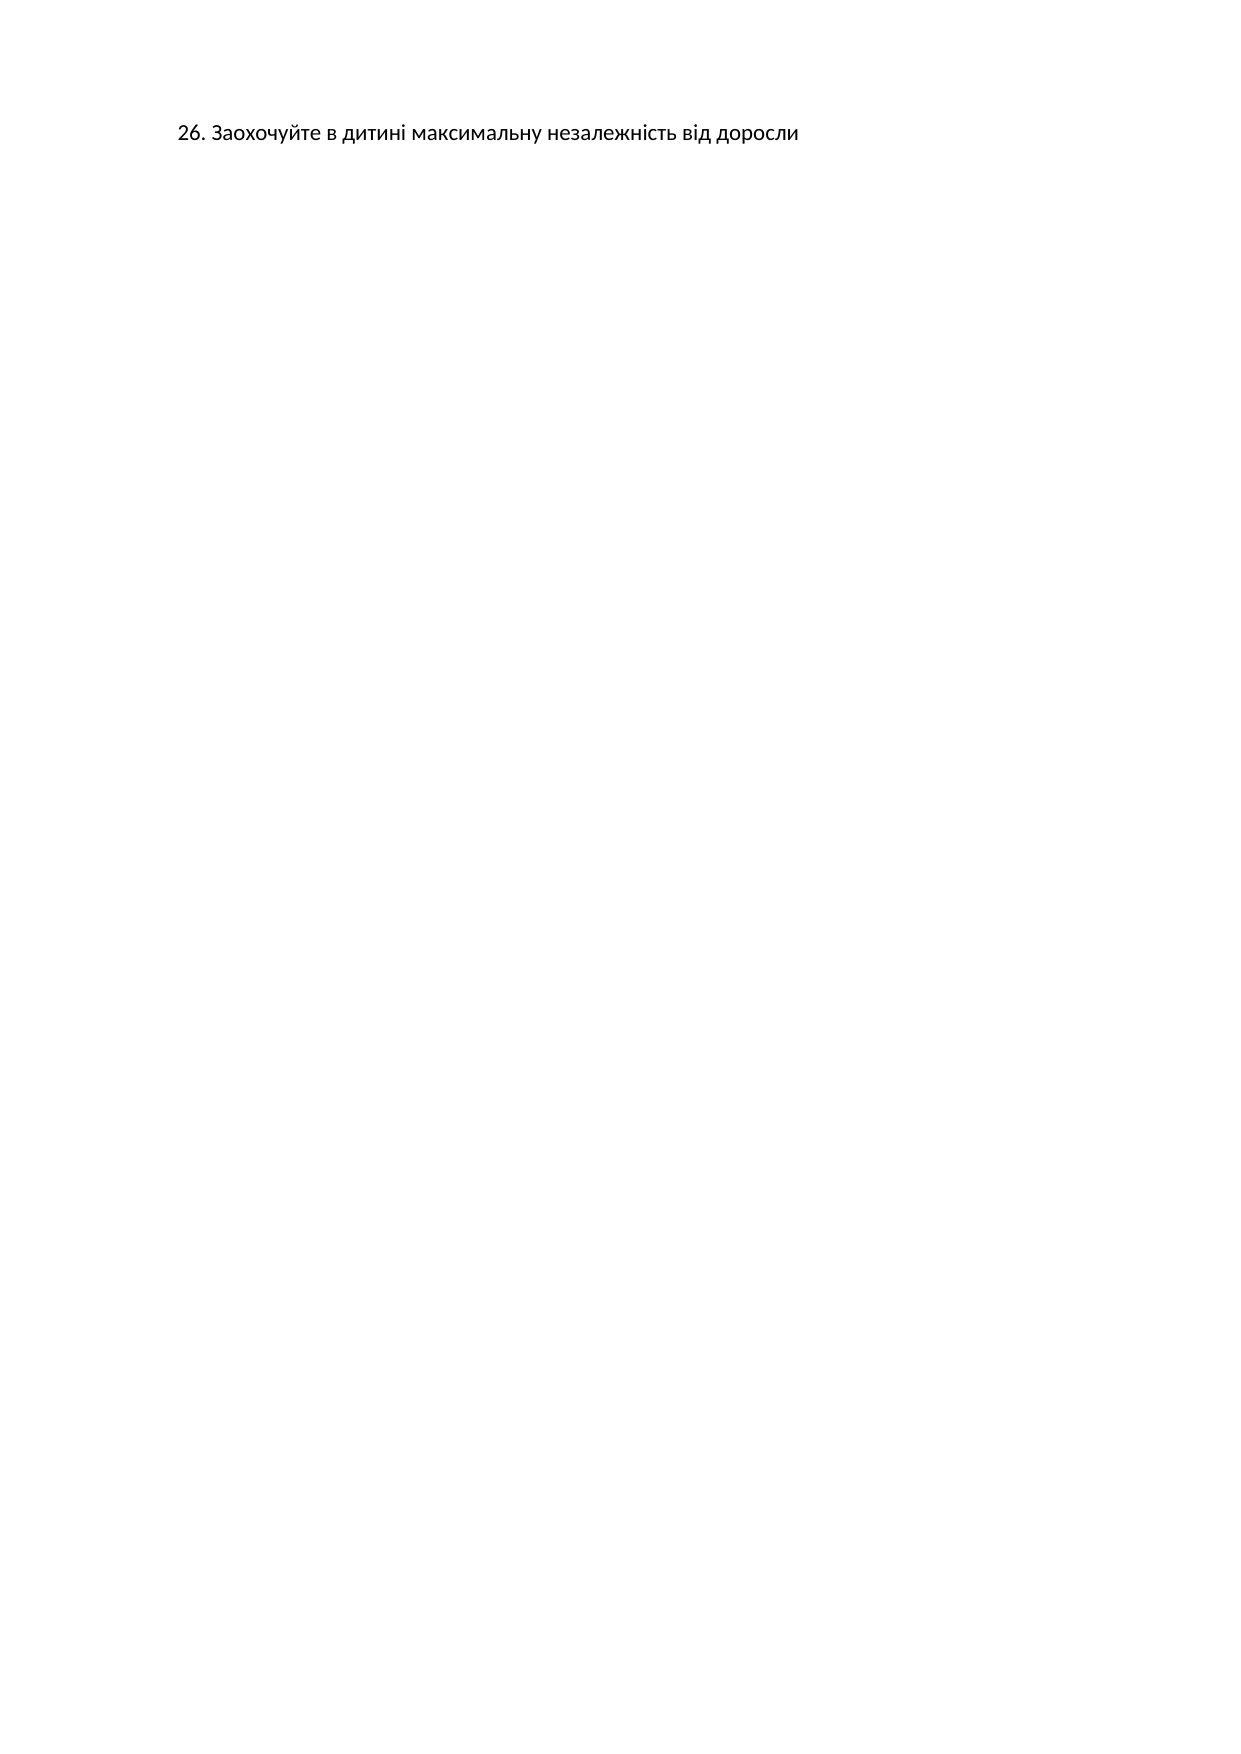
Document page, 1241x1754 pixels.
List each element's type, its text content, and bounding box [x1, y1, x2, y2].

text 26. Заохочуйте в дитині максимальну незалежність від доросли [177, 118, 1152, 146]
